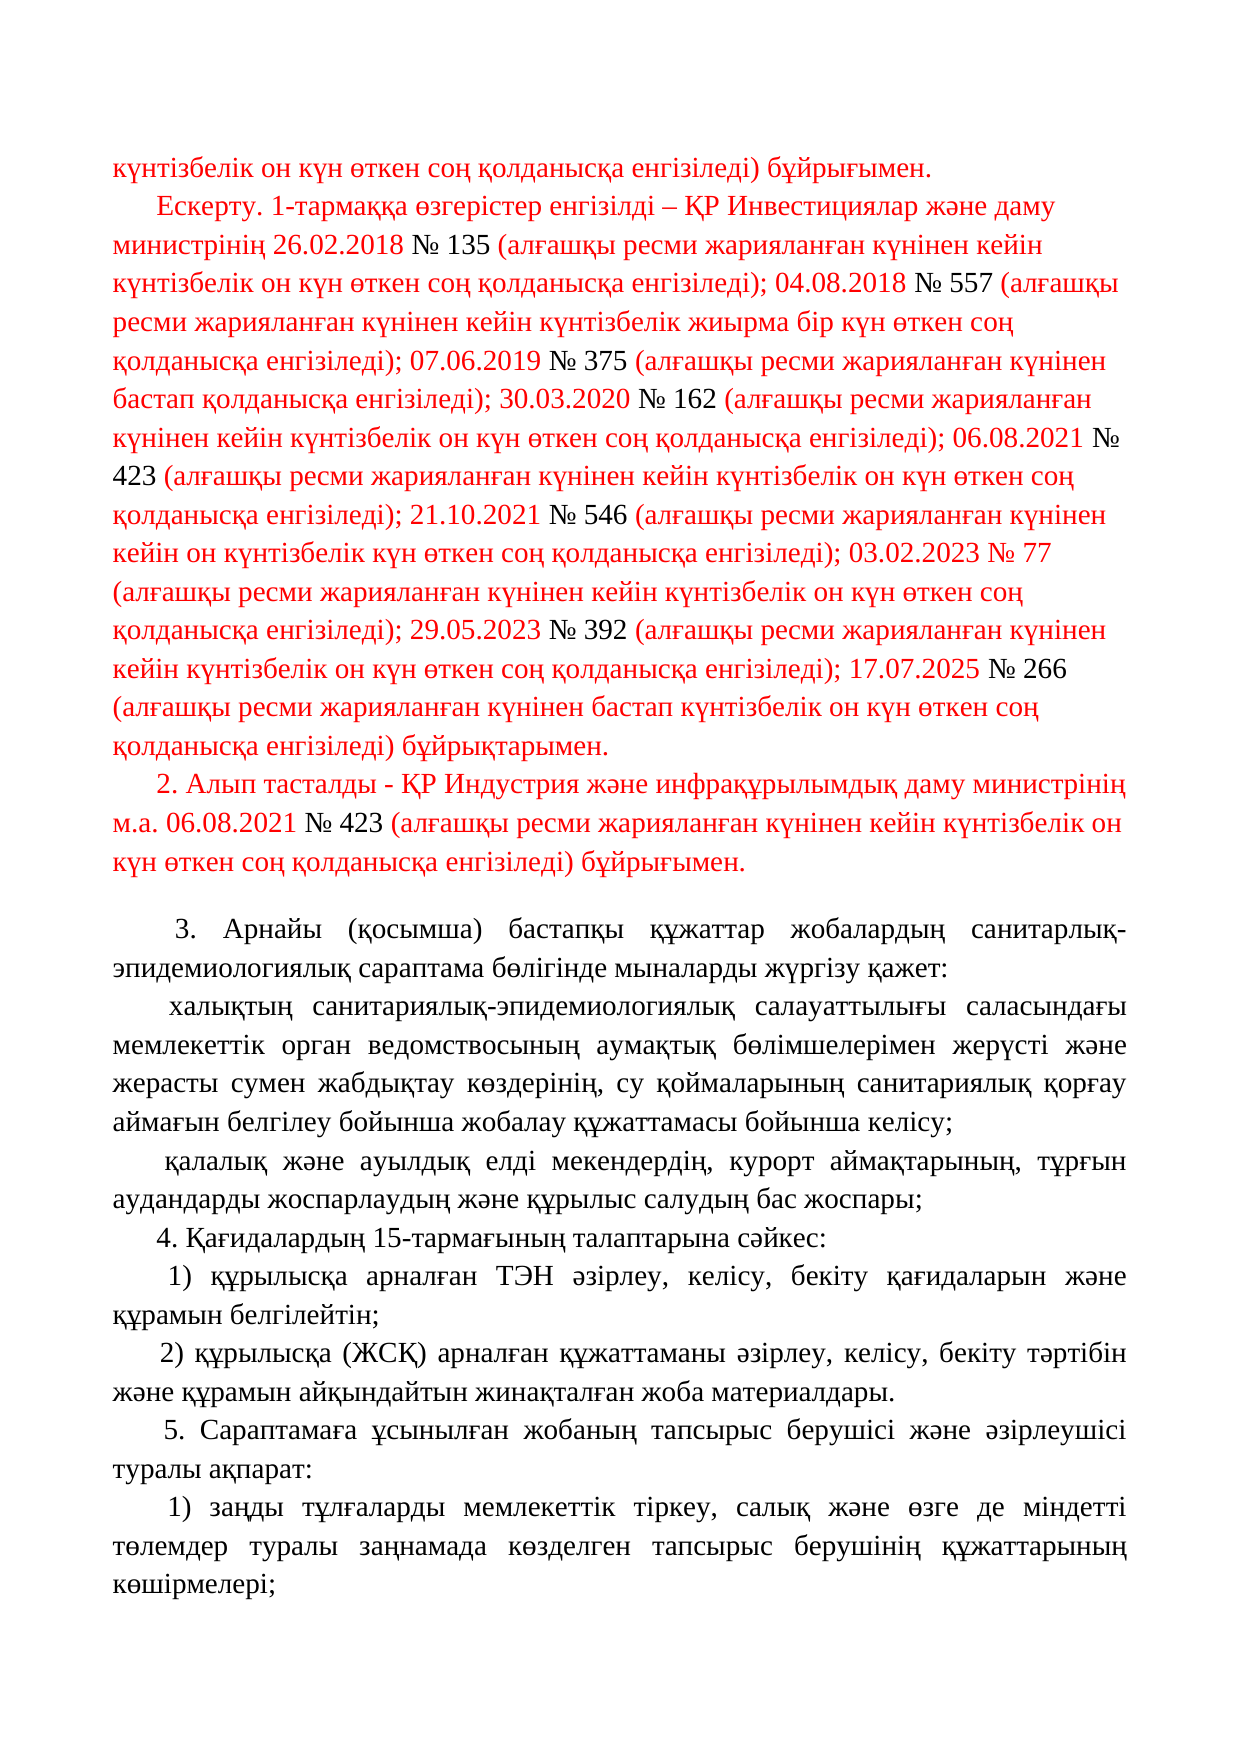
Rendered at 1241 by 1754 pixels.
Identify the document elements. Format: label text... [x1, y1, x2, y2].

text 4. Қағидалардың 15-тармағының талаптарына сәйкес: [112, 1220, 1128, 1253]
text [112, 150, 1128, 907]
text қалалық және ауылдық елді мекендердің, курорт аймақтарының, тұрғын аудандарды жоспарлаудың және құрылыс салудың бас жоспары; [112, 1143, 1128, 1215]
text 1) заңды тұлғаларды мемлекеттік тіркеу, салық және өзге де міндетті төлемдер туралы заңнамада көзделген тапсырыс берушінің құжаттарының көшірмелері; [112, 1489, 1128, 1600]
text 3. Арнайы (қосымша) бастапқы құжаттар жобалардың санитарлық-эпидемиологиялық сараптама бөлігінде мыналарды жүргізу қажет: [112, 911, 1128, 983]
text халықтың санитариялық-эпидемиологиялық салауаттылығы саласындағы мемлекеттік орган ведомствосының аумақтық бөлімшелерімен жерүсті және жерасты сумен жабдықтау көздерінің, су қоймаларының санитариялық қорғау аймағын белгілеу бойынша жобалау құжаттамасы бойынша келісу; [112, 988, 1128, 1138]
text 5. Сараптамаға ұсынылған жобаның тапсырыс берушісі және әзірлеушісі туралы ақпарат: [112, 1412, 1128, 1484]
text 2) құрылысқа (ЖСҚ) арналған құжаттаманы әзірлеу, келісу, бекіту тәртібін және құрамын айқындайтын жинақталған жоба материалдары. [112, 1335, 1128, 1407]
text 1) құрылысқа арналған ТЭН әзірлеу, келісу, бекіту қағидаларын және құрамын белгілейтін; [112, 1258, 1128, 1330]
